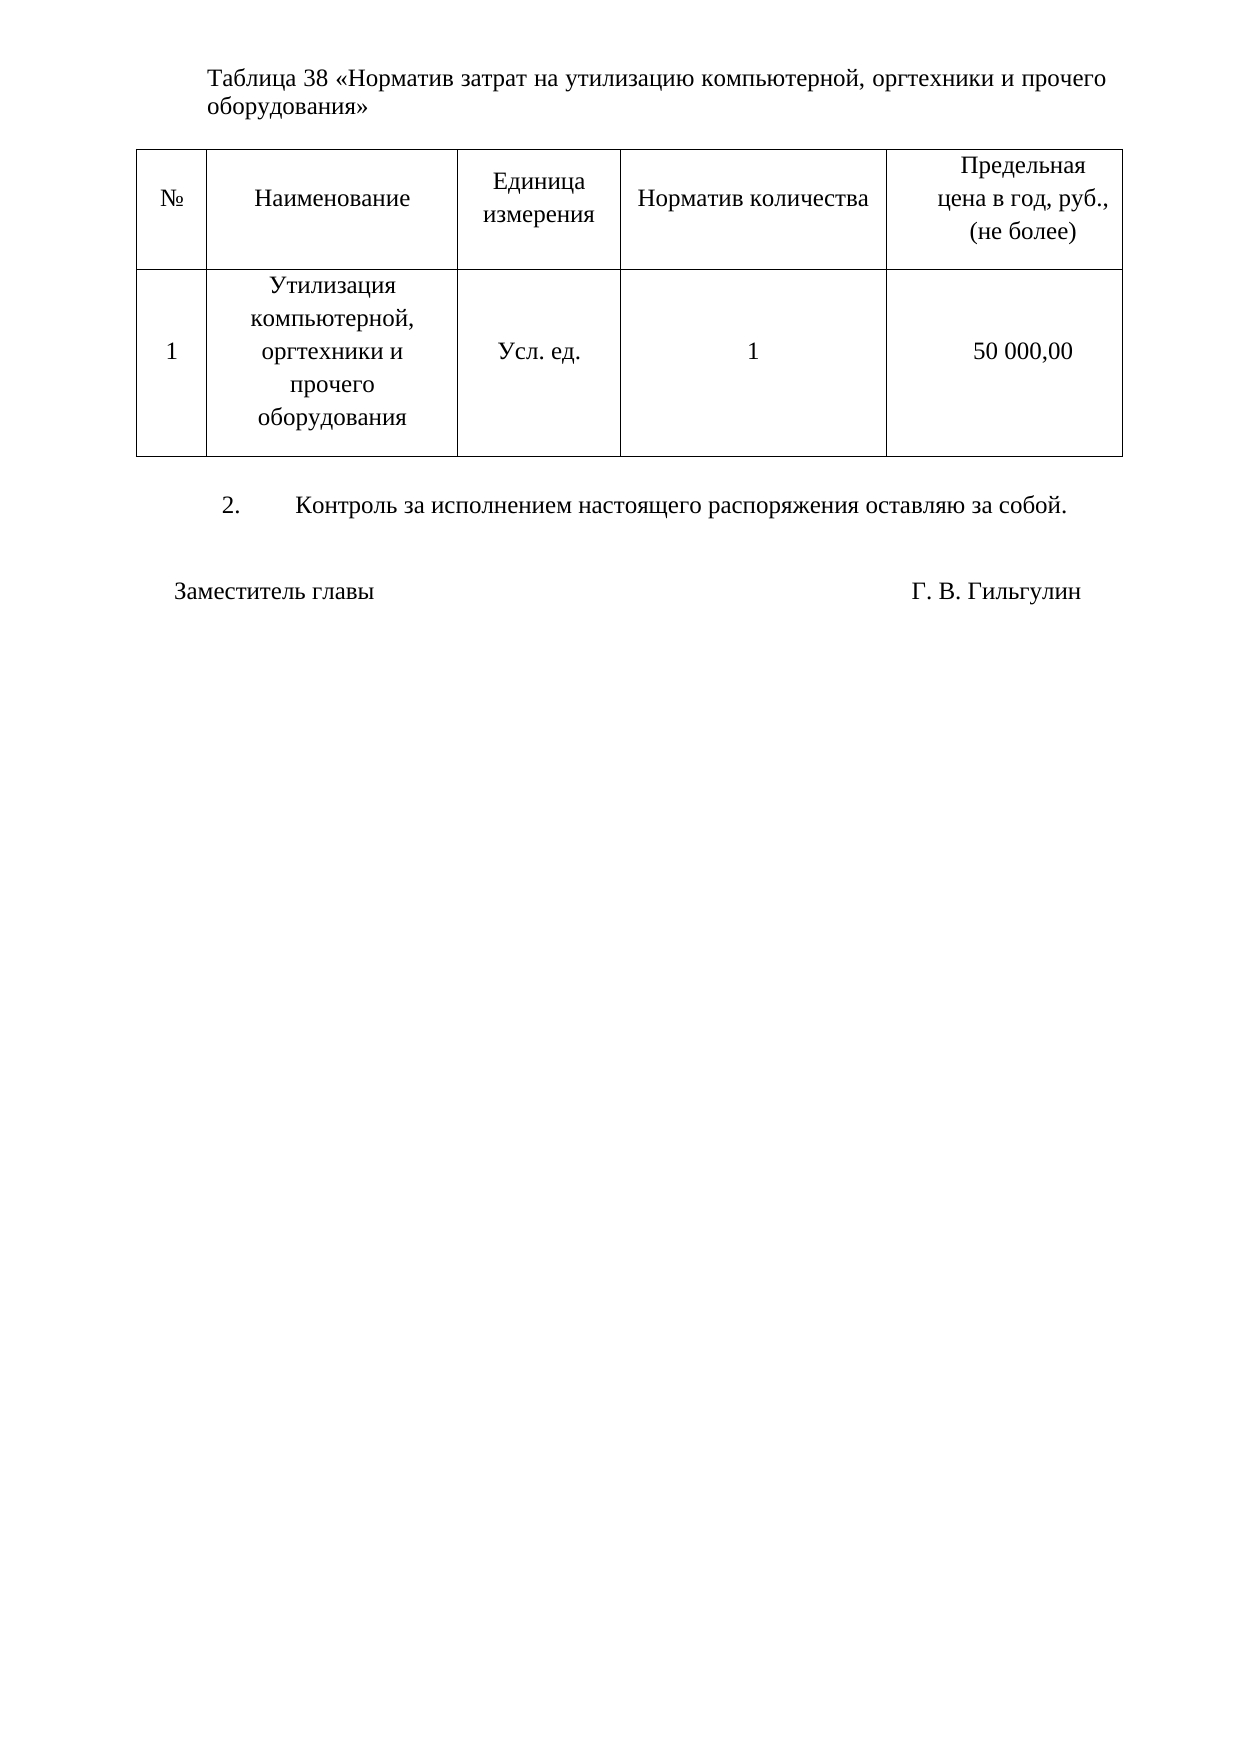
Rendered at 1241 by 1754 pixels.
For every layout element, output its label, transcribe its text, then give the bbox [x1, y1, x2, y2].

table_cell 1 [137, 270, 206, 456]
table_header Норматив количества [621, 150, 886, 269]
list Контроль за исполнением настоящего распоряжения оставляю за собой. [148, 490, 1107, 519]
list Таблица 38 «Норматив затрат на утилизацию компьютерной, оргтехники и прочего оборудования» [207, 63, 1107, 120]
table_cell 1 [621, 270, 886, 456]
table_header Предельная цена в год, руб., (не более) [887, 150, 1122, 269]
table_header № [137, 150, 206, 269]
table_cell Утилизация компьютерной, оргтехники и прочего оборудования [207, 270, 457, 456]
table_header Наименование [207, 150, 457, 269]
table_cell 50 000,00 [887, 270, 1122, 456]
table_header Единица измерения [458, 150, 620, 269]
text Заместитель главы Г. В. Гильгулин [148, 576, 1107, 605]
table_cell Усл. ед. [458, 270, 620, 456]
